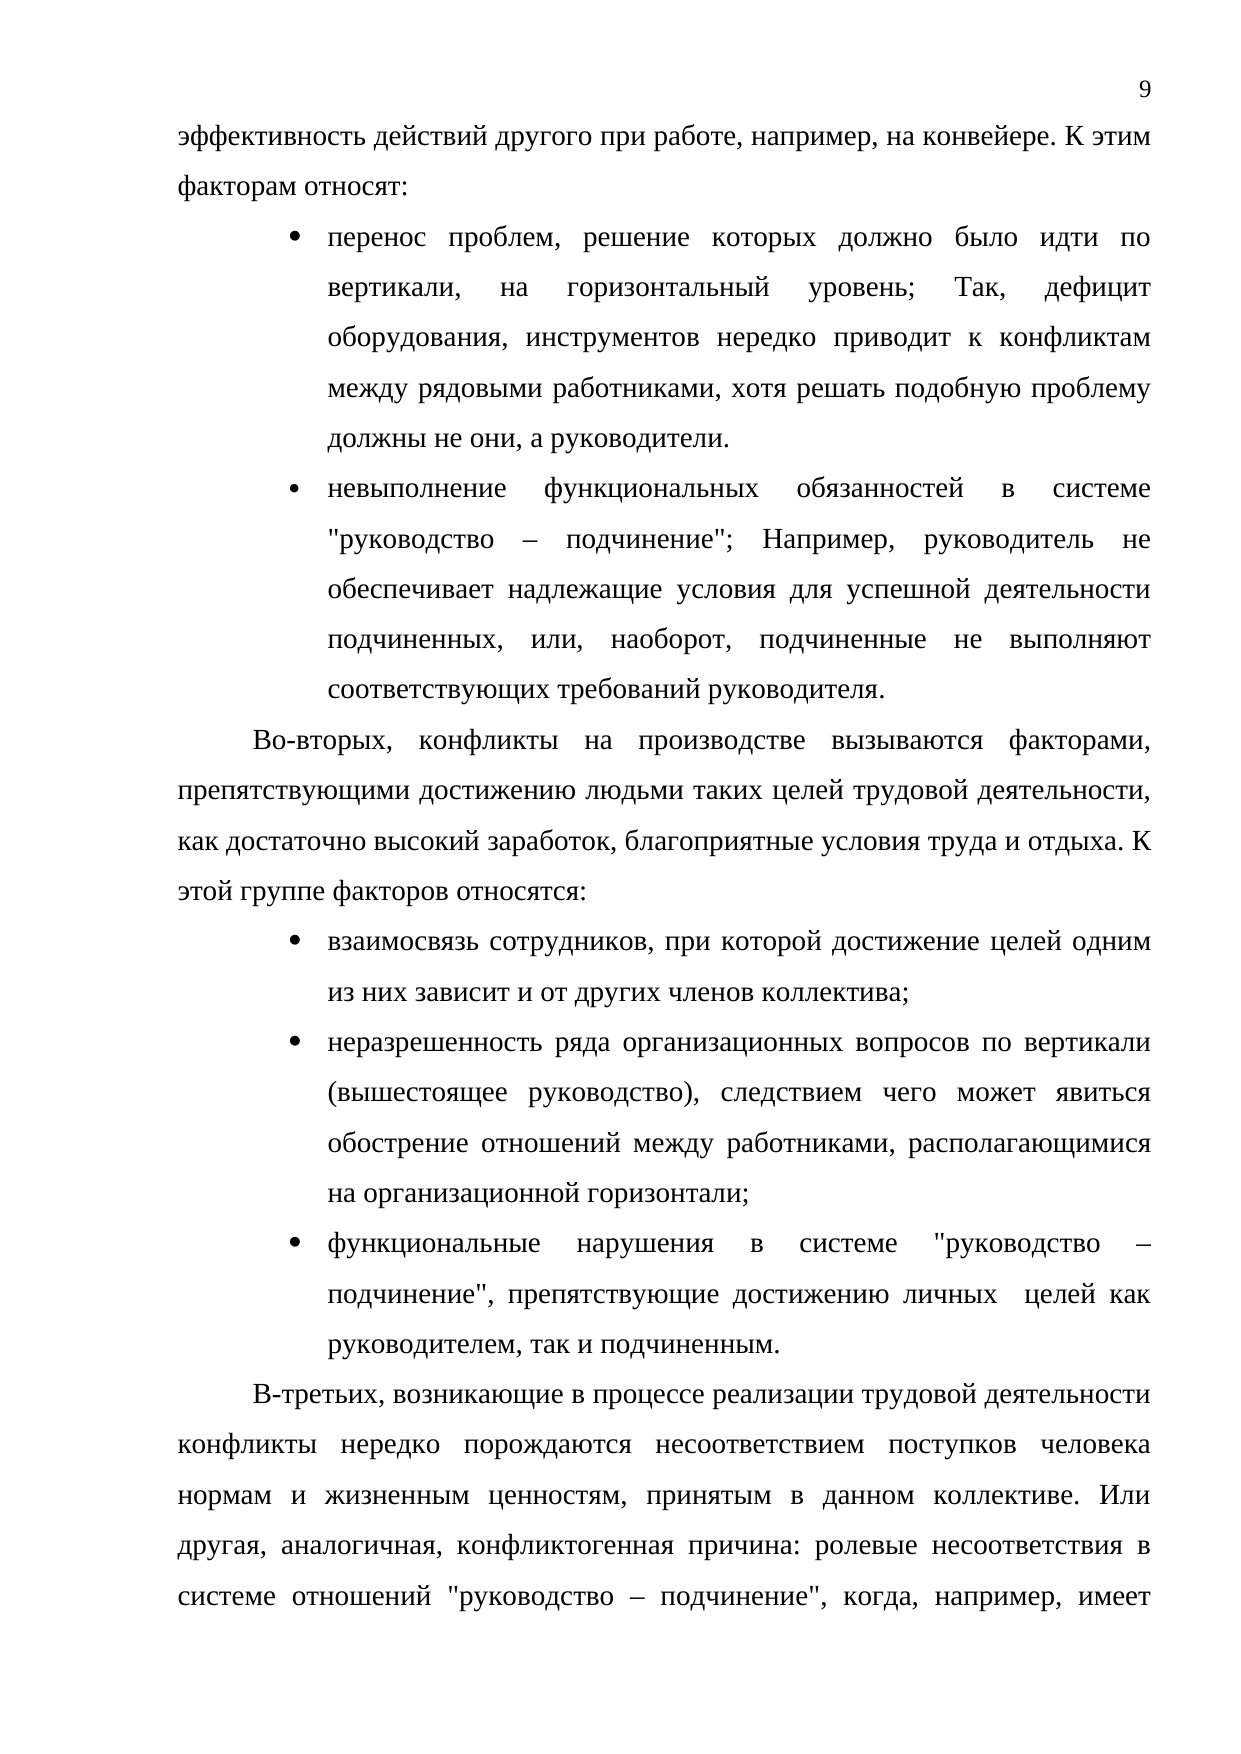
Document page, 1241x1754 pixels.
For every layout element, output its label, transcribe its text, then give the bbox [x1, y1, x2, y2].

list невыполнение функциональных обязанностей в системе "руководство – подчинение"; Например, руководитель не обеспечивает надлежащие условия для успешной деятельности подчиненных, или, наоборот, подчиненные не выполняют соответствующих требований руководителя. [290, 470, 1152, 705]
list функциональные нарушения в системе "руководство – подчинение", препятствующие достижению личных целей как руководителем, так и подчиненным. [290, 1225, 1152, 1359]
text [177, 118, 1152, 202]
list неразрешенность ряда организационных вопросов по вертикали (вышестоящее руководство), следствием чего может явиться обострение отношений между работниками, располагающимися на организационной горизонтали; [290, 1024, 1152, 1208]
text Во-вторых, конфликты на производстве вызываются факторами, препятствующими достижению людьми таких целей трудовой деятельности, как достаточно высокий заработок, благоприятные условия труда и отдыха. К этой группе факторов относятся: [177, 722, 1152, 906]
list перенос проблем, решение которых должно было идти по вертикали, на горизонтальный уровень; Так, дефицит оборудования, инструментов нередко приводит к конфликтам между рядовыми работниками, хотя решать подобную проблему должны не они, а руководители. [290, 219, 1152, 454]
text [177, 1376, 1152, 1611]
list взаимосвязь сотрудников, при которой достижение целей одним из них зависит и от других членов коллектива; [290, 923, 1152, 1007]
